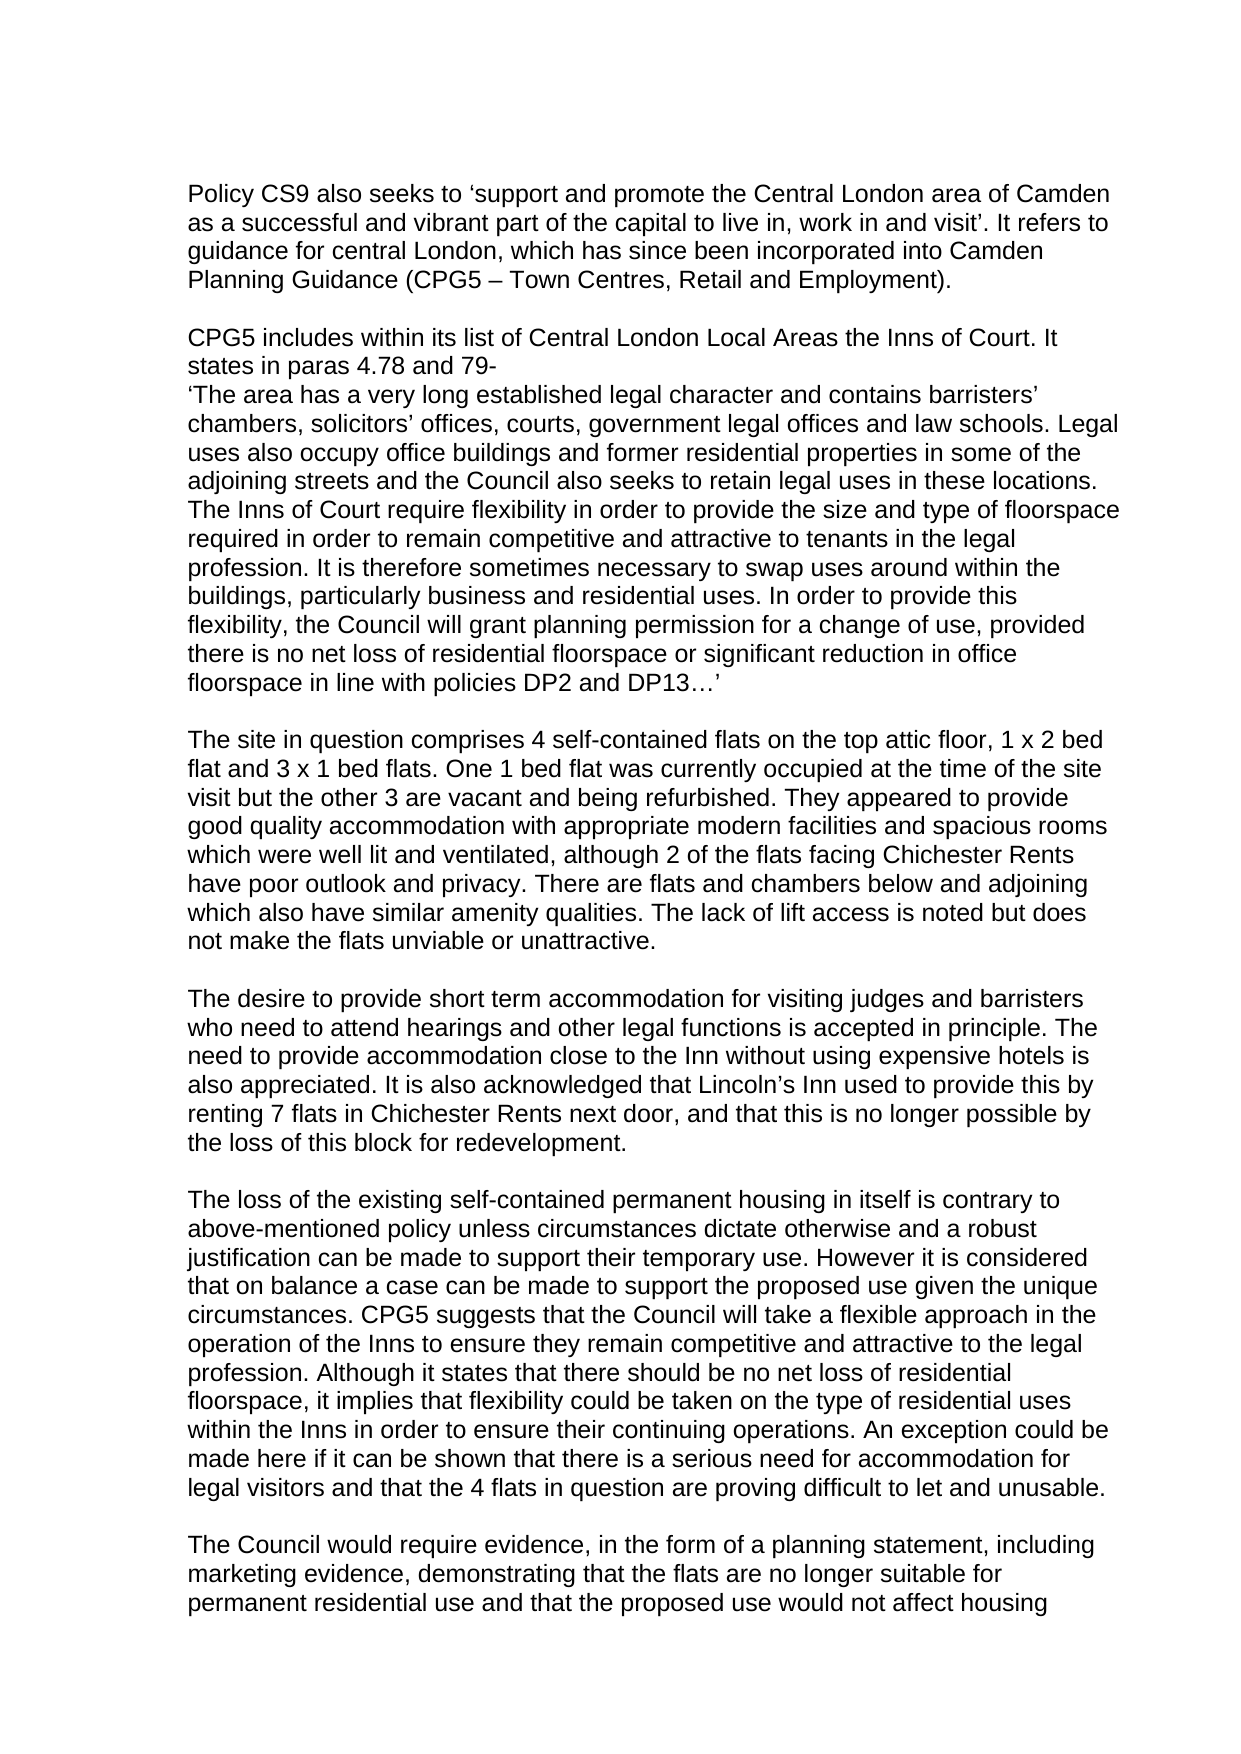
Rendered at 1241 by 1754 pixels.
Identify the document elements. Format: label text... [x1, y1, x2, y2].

text CPG5 includes within its list of Central London Local Areas the Inns of Court. It states in paras 4.78 and 79- [187, 322, 1122, 380]
text The loss of the existing self-contained permanent housing in itself is contrary to above-mentioned policy unless circumstances dictate otherwise and a robust justification can be made to support their temporary use. However it is considered that on balance a case can be made to support the proposed use given the unique circumstances. CPG5 suggests that the Council will take a flexible approach in the operation of the Inns to ensure they remain competitive and attractive to the legal profession. Although it states that there should be no net loss of residential floorspace, it implies that flexibility could be taken on the type of residential uses within the Inns in order to ensure their continuing operations. An exception could be made here if it can be shown that there is a serious need for accommodation for legal visitors and that the 4 flats in question are proving difficult to let and unusable. [187, 1185, 1122, 1501]
text The site in question comprises 4 self-contained flats on the top attic floor, 1 x 2 bed flat and 3 x 1 bed flats. One 1 bed flat was currently occupied at the time of the site visit but the other 3 are vacant and being refurbished. They appeared to provide good quality accommodation with appropriate modern facilities and spacious rooms which were well lit and ventilated, although 2 of the flats facing Chichester Rents have poor outlook and privacy. There are flats and chambers below and adjoining which also have similar amenity qualities. The lack of lift access is noted but does not make the flats unviable or unattractive. [187, 725, 1122, 955]
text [187, 1530, 1122, 1616]
text Policy CS9 also seeks to ‘support and promote the Central London area of Camden as a successful and vibrant part of the capital to live in, work in and visit’. It refers to guidance for central London, which has since been incorporated into Camden Planning Guidance (CPG5 – Town Centres, Retail and Employment). [187, 179, 1122, 294]
text The Inns of Court require flexibility in order to provide the size and type of floorspace required in order to remain competitive and attractive to tenants in the legal profession. It is therefore sometimes necessary to swap uses around within the buildings, particularly business and residential uses. In order to provide this flexibility, the Council will grant planning permission for a change of use, provided there is no net loss of residential floorspace or significant reduction in office floorspace in line with policies DP2 and DP13…’ [187, 495, 1122, 696]
text The desire to provide short term accommodation for visiting judges and barristers who need to attend hearings and other legal functions is accepted in principle. The need to provide accommodation close to the Inn without using expensive hotels is also appreciated. It is also acknowledged that Lincoln’s Inn used to provide this by renting 7 flats in Chichester Rents next door, and that this is no longer possible by the loss of this block for redevelopment. [187, 984, 1122, 1156]
text ‘The area has a very long established legal character and contains barristers’ chambers, solicitors’ offices, courts, government legal offices and law schools. Legal uses also occupy office buildings and former residential properties in some of the adjoining streets and the Council also seeks to retain legal uses in these locations. [187, 380, 1122, 495]
